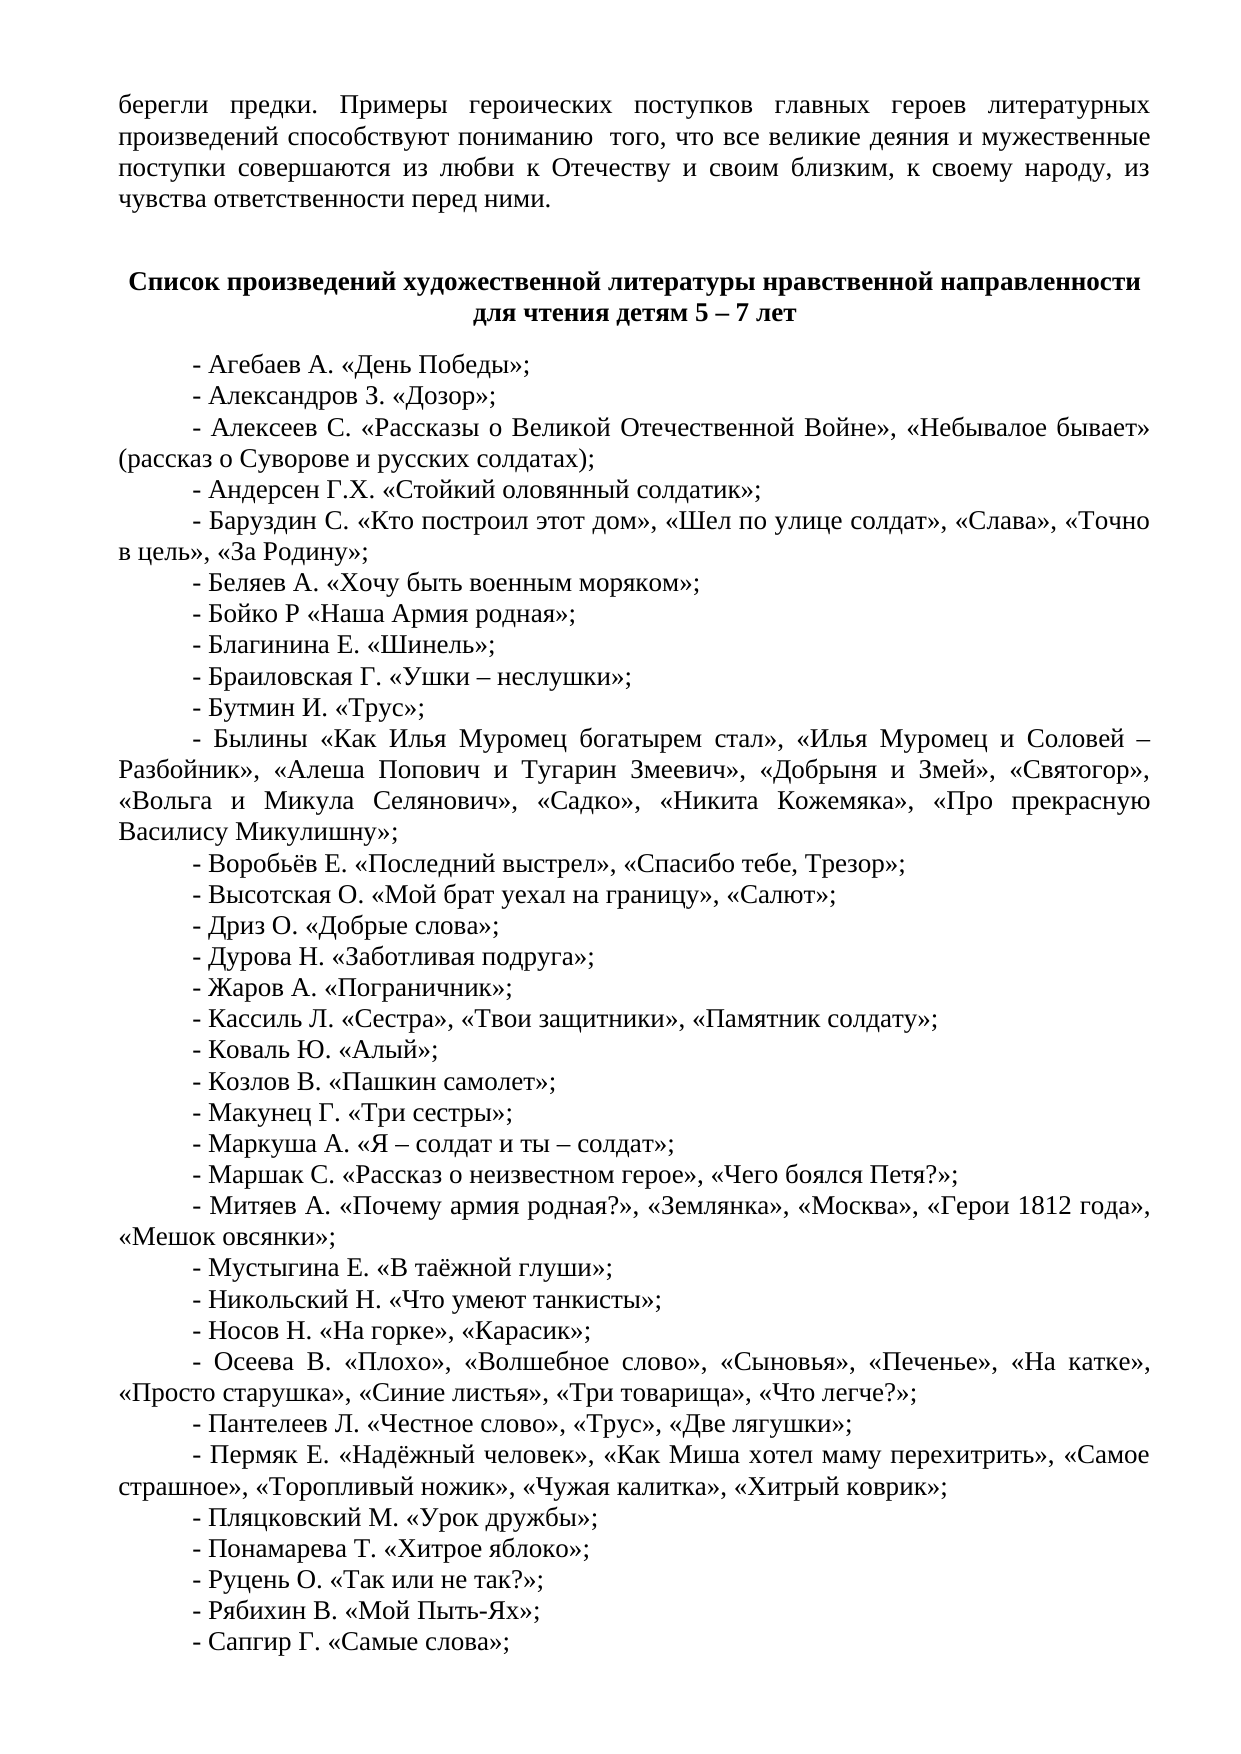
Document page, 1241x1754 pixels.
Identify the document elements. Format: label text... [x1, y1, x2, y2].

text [118, 89, 1152, 213]
text - Кассиль Л. «Сестра», «Твои защитники», «Памятник солдату»; [118, 1002, 1152, 1033]
text Список произведений художественной литературы нравственной направленности для чтения детям 5 – 7 лет [118, 265, 1152, 327]
text - Пермяк Е. «Надёжный человек», «Как Миша хотел маму перехитрить», «Самое страшное», «Торопливый ножик», «Чужая калитка», «Хитрый коврик»; [118, 1438, 1152, 1501]
text - Благинина Е. «Шинель»; [118, 629, 1152, 660]
text - Алексеев С. «Рассказы о Великой Отечественной Войне», «Небывалое бывает» (рассказ о Суворове и русских солдатах); [118, 411, 1152, 473]
text - Понамарева Т. «Хитрое яблоко»; [118, 1532, 1152, 1563]
text - Агебаев А. «День Победы»; [118, 348, 1152, 379]
text - Высотская О. «Мой брат уехал на границу», «Салют»; [118, 878, 1152, 909]
text - Мустыгина Е. «В таёжной глуши»; [118, 1252, 1152, 1283]
text - Андерсен Г.Х. «Стойкий оловянный солдатик»; [118, 473, 1152, 504]
text - Пантелеев Л. «Честное слово», «Трус», «Две лягушки»; [118, 1407, 1152, 1438]
text - Коваль Ю. «Алый»; [118, 1033, 1152, 1065]
text - Пляцковский М. «Урок дружбы»; [118, 1501, 1152, 1532]
text - Дриз О. «Добрые слова»; [118, 909, 1152, 940]
text - Осеева В. «Плохо», «Волшебное слово», «Сыновья», «Печенье», «На катке», «Просто старушка», «Синие листья», «Три товарища», «Что легче?»; [118, 1345, 1152, 1407]
text - Никольский Н. «Что умеют танкисты»; [118, 1283, 1152, 1314]
text - Баруздин С. «Кто построил этот дом», «Шел по улице солдат», «Слава», «Точно в цель», «За Родину»; [118, 504, 1152, 566]
text - Митяев А. «Почему армия родная?», «Землянка», «Москва», «Герои 1812 года», «Мешок овсянки»; [118, 1189, 1152, 1252]
text - Жаров А. «Пограничник»; [118, 971, 1152, 1002]
text - Носов Н. «На горке», «Карасик»; [118, 1314, 1152, 1345]
text - Маршак С. «Рассказ о неизвестном герое», «Чего боялся Петя?»; [118, 1158, 1152, 1189]
text - Рябихин В. «Мой Пыть-Ях»; [118, 1594, 1152, 1625]
text - Бутмин И. «Трус»; [118, 691, 1152, 722]
text - Макунец Г. «Три сестры»; [118, 1096, 1152, 1127]
text - Козлов В. «Пашкин самолет»; [118, 1065, 1152, 1096]
text - Маркуша А. «Я – солдат и ты – солдат»; [118, 1127, 1152, 1158]
text - Руцень О. «Так или не так?»; [118, 1563, 1152, 1594]
text - Бойко Р «Наша Армия родная»; [118, 597, 1152, 629]
text - Браиловская Г. «Ушки – неслушки»; [118, 660, 1152, 691]
text - Сапгир Г. «Самые слова»; [118, 1625, 1152, 1656]
text - Дурова Н. «Заботливая подруга»; [118, 940, 1152, 971]
text - Воробьёв Е. «Последний выстрел», «Спасибо тебе, Трезор»; [118, 847, 1152, 878]
text - Александров З. «Дозор»; [118, 379, 1152, 411]
text - Беляев А. «Хочу быть военным моряком»; [118, 566, 1152, 597]
text - Былины «Как Илья Муромец богатырем стал», «Илья Муромец и Соловей – Разбойник», «Алеша Попович и Тугарин Змеевич», «Добрыня и Змей», «Святогор», «Вольга и Микула Селянович», «Садко», «Никита Кожемяка», «Про прекрасную Василису Микулишну»; [118, 722, 1152, 847]
